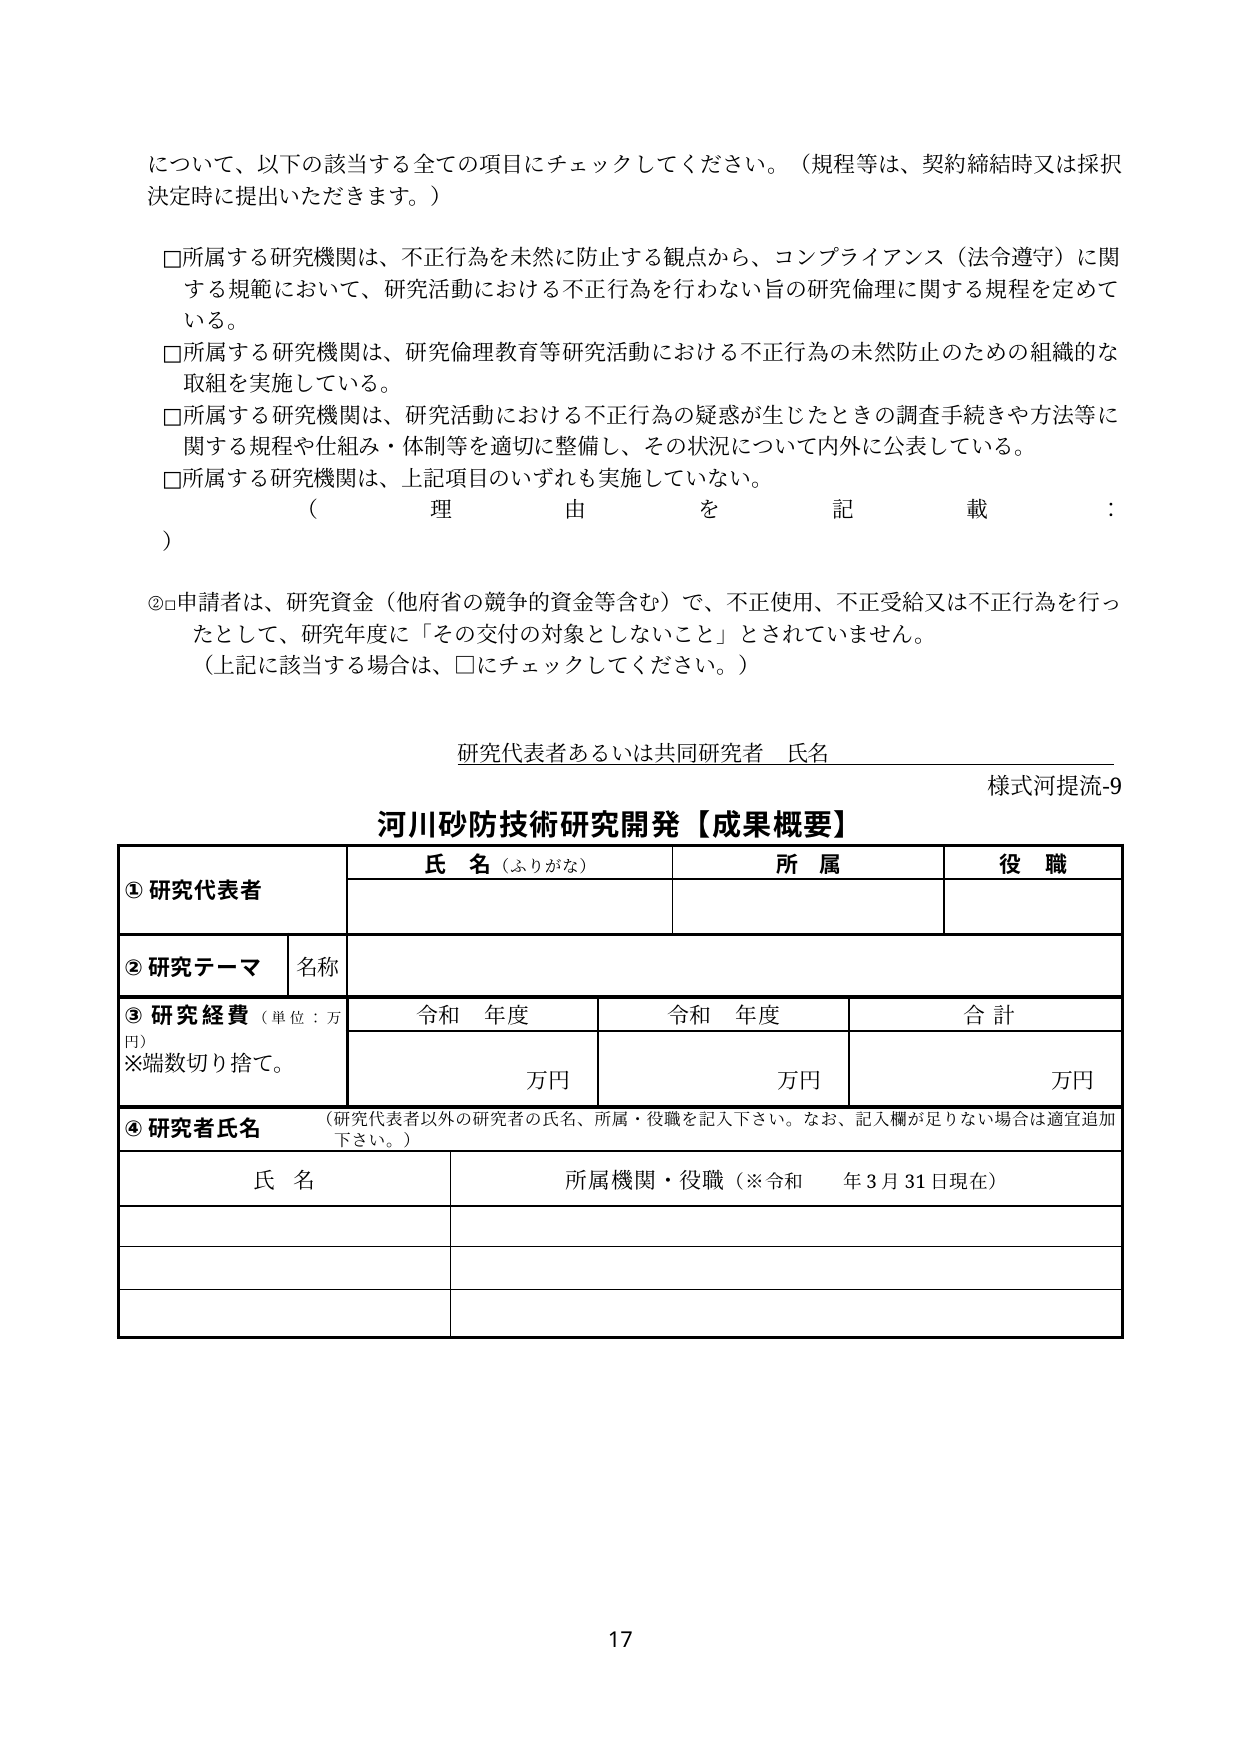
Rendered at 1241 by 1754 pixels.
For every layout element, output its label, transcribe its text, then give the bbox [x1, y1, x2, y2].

text 様式河提流-9 [118, 768, 1122, 801]
table_cell [451, 1207, 1121, 1246]
table_cell [348, 936, 1121, 995]
table_cell [673, 880, 943, 933]
table_cell ③研究経費（単位：万円） ※端数切り捨て。 [120, 999, 346, 1105]
table_header 所 属 [673, 847, 943, 878]
table_cell ④研究者氏名 [120, 1109, 310, 1150]
text 研究代表者あるいは共同研究者 氏名 [118, 737, 1122, 768]
text ②□申請者は、研究資金（他府省の競争的資金等含む）で、不正使用、不正受給又は不正行為を行ったとして、研究年度に「その交付の対象としないこと」とされていません。 （上記に該当する場合は、□にチェックしてください。） [147, 585, 1122, 680]
table_cell [120, 1247, 450, 1289]
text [147, 148, 1122, 211]
text □所属する研究機関は、上記項目のいずれも実施していない。 [140, 461, 1122, 492]
table_cell 令和 年度 [349, 999, 597, 1030]
table_cell 所属機関・役職（※令和 年3月31日現在） [451, 1152, 1121, 1205]
table_cell 万円 [349, 1032, 597, 1105]
table_header 役 職 [945, 847, 1121, 878]
text □所属する研究機関は、研究倫理教育等研究活動における不正行為の未然防止のための組織的な取組を実施している。 [162, 335, 1122, 398]
table_cell [451, 1247, 1121, 1289]
table_cell [451, 1290, 1121, 1336]
table_cell [120, 1290, 450, 1336]
table_header ①研究代表者 [120, 847, 346, 933]
table_cell [945, 880, 1121, 933]
table_cell 万円 [850, 1032, 1121, 1105]
table_header 氏 名（ふりがな） [348, 847, 672, 878]
text 河川砂防技術研究開発【成果概要】 [118, 801, 1122, 843]
table_cell （研究代表者以外の研究者の氏名、所属・役職を記入下さい。なお、記入欄が足りない場合は適宜追加下さい。） [310, 1109, 1121, 1150]
table_cell [120, 1207, 450, 1246]
table_cell 合 計 [850, 999, 1121, 1030]
table_cell 万円 [599, 1032, 848, 1105]
table_cell 令和 年度 [599, 999, 848, 1030]
table_cell 名称 [289, 936, 346, 995]
table_cell 氏 名 [120, 1152, 450, 1205]
table_cell [348, 880, 672, 933]
text （理由を記載： ） [140, 492, 1122, 555]
table_cell ②研究テーマ [120, 936, 287, 995]
text □所属する研究機関は、研究活動における不正行為の疑惑が生じたときの調査手続きや方法等に関する規程や仕組み・体制等を適切に整備し、その状況について内外に公表している。 [162, 398, 1122, 461]
text □所属する研究機関は、不正行為を未然に防止する観点から、コンプライアンス（法令遵守）に関する規範において、研究活動における不正行為を行わない旨の研究倫理に関する規程を定めている。 [162, 240, 1122, 335]
